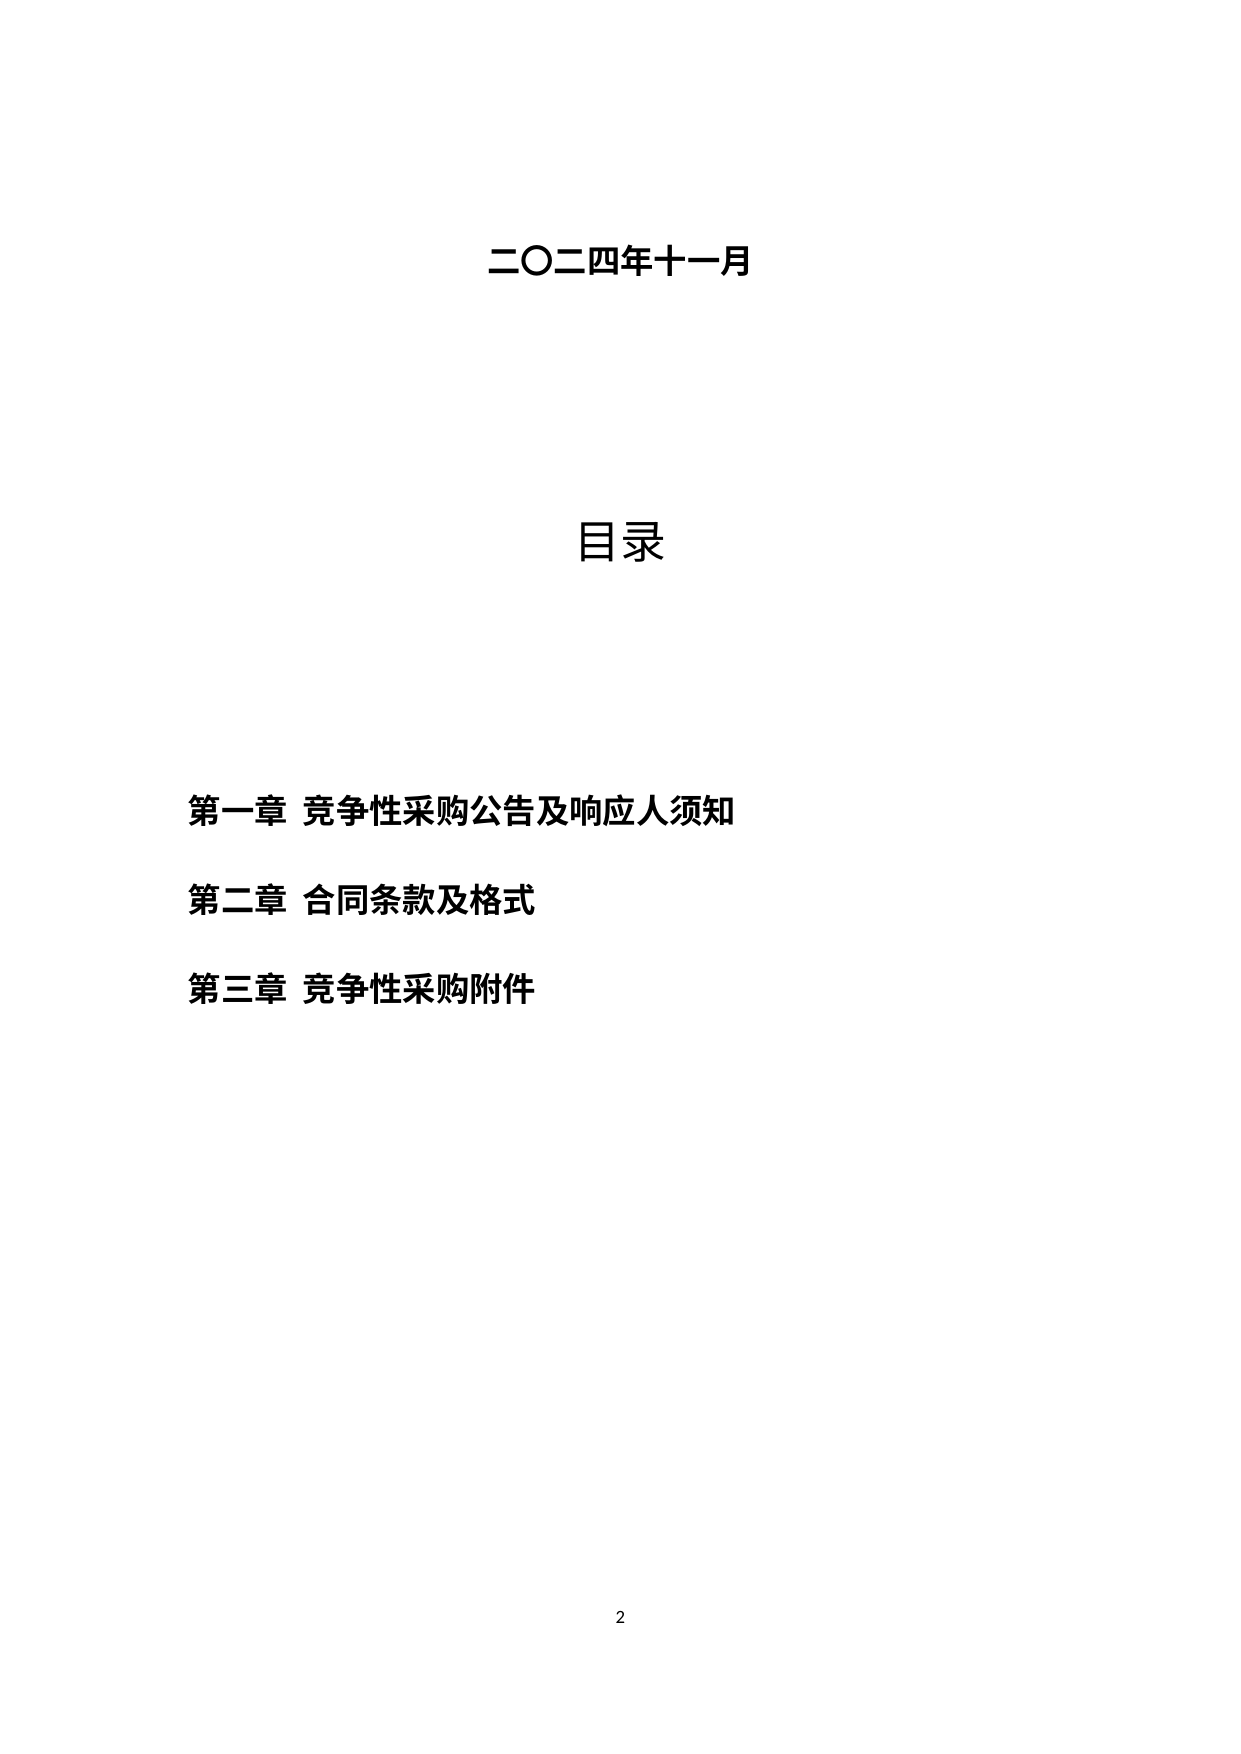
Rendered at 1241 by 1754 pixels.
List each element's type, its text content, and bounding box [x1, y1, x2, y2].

text 第一章 竞争性采购公告及响应人须知 [187, 776, 1053, 841]
title 目录 [187, 490, 1053, 588]
text 第三章 竞争性采购附件 [187, 954, 1053, 1019]
text 二〇二四年十一月 [187, 227, 1053, 292]
text 第二章 合同条款及格式 [187, 865, 1053, 930]
